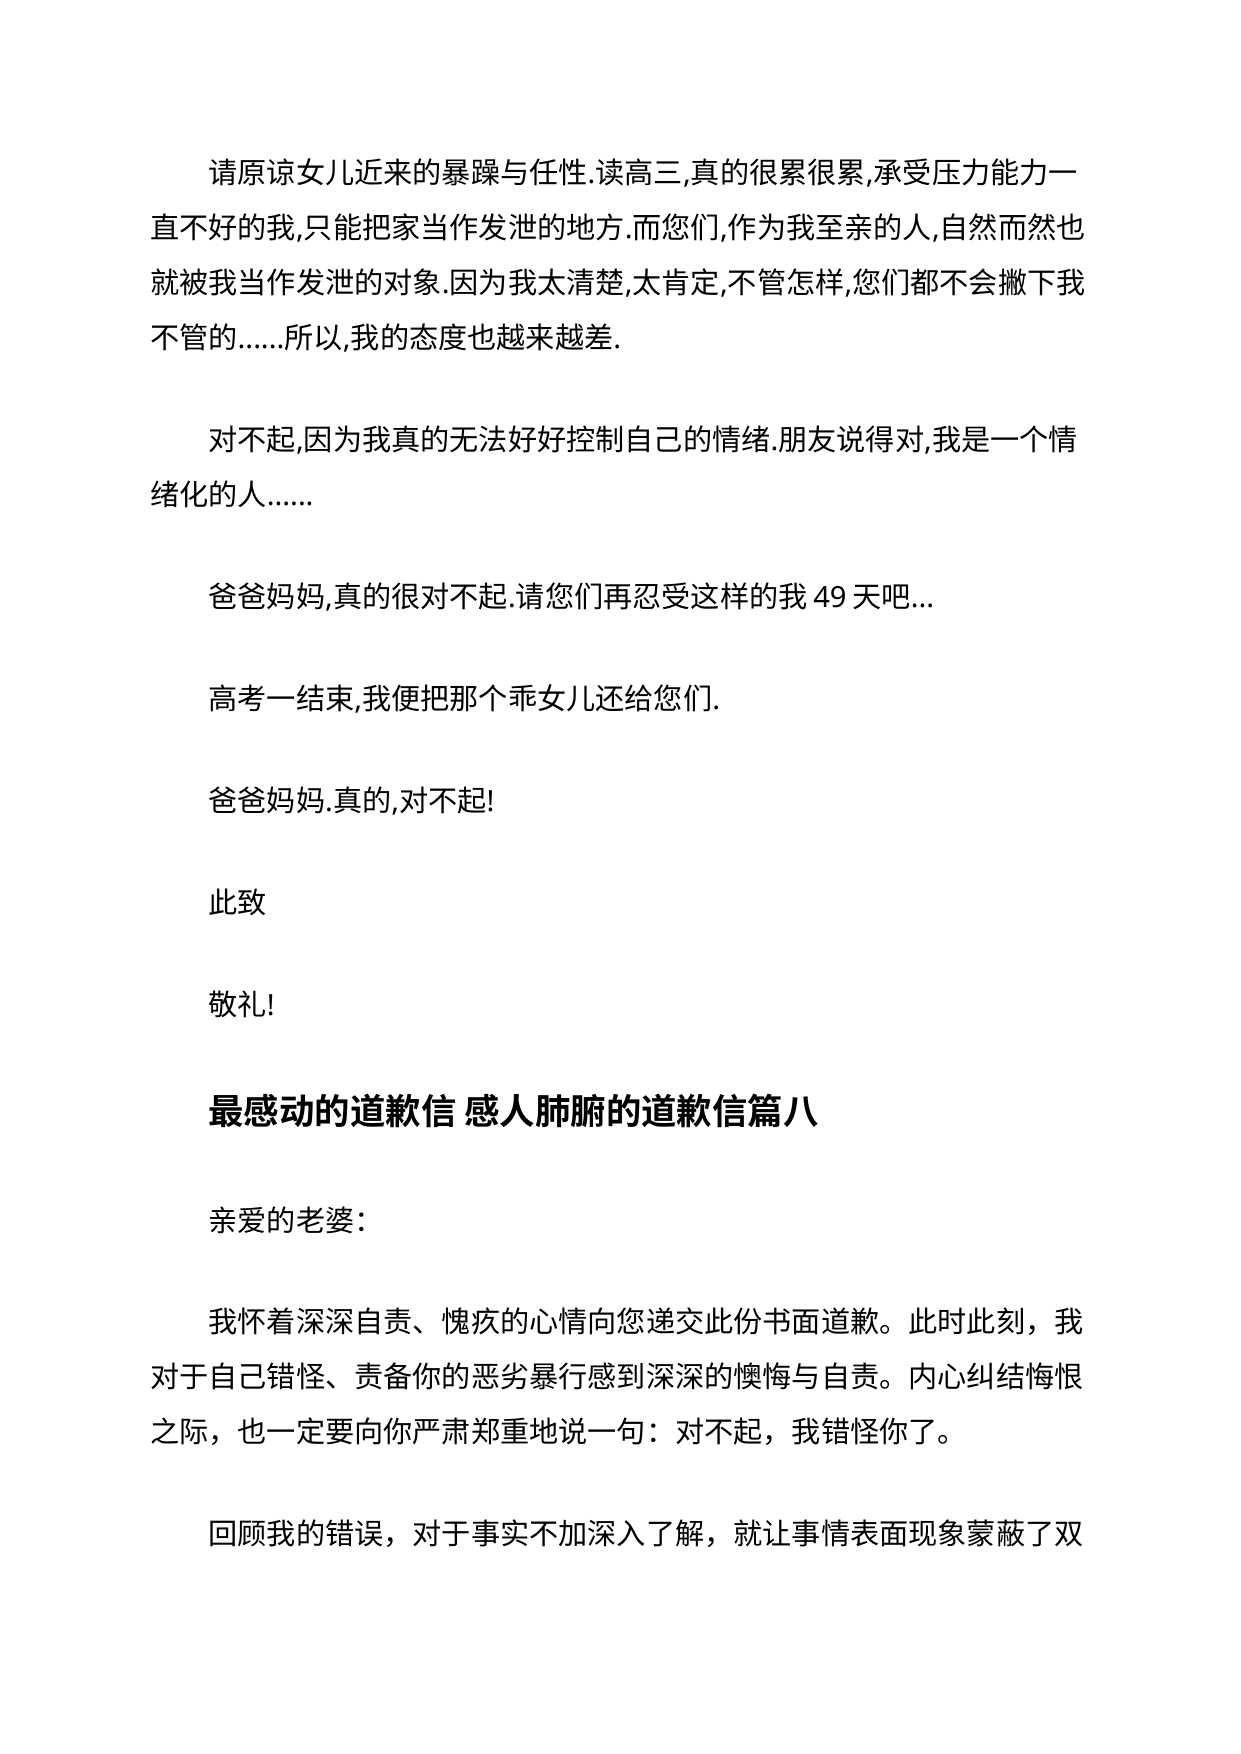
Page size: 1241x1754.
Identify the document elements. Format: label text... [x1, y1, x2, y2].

text 爸爸妈妈,真的很对不起.请您们再忍受这样的我49天吧... [150, 574, 1090, 616]
text 我怀着深深自责、愧疚的心情向您递交此份书面道歉。此时此刻，我对于自己错怪、责备你的恶劣暴行感到深深的懊悔与自责。内心纠结悔恨之际，也一定要向你严肃郑重地说一句：对不起，我错怪你了。 [150, 1299, 1090, 1451]
text 请原谅女儿近来的暴躁与任性.读高三,真的很累很累,承受压力能力一直不好的我,只能把家当作发泄的地方.而您们,作为我至亲的人,自然而然也就被我当作发泄的对象.因为我太清楚,太肯定,不管怎样,您们都不会撇下我不管的......所以,我的态度也越来越差. [150, 150, 1090, 357]
text 敬礼! [150, 982, 1090, 1024]
text 亲爱的老婆： [150, 1197, 1090, 1239]
text 最感动的道歉信 感人肺腑的道歉信篇八 [150, 1084, 1090, 1135]
text 高考一结束,我便把那个乖女儿还给您们. [150, 676, 1090, 718]
text 此致 [150, 880, 1090, 922]
text 对不起,因为我真的无法好好控制自己的情绪.朋友说得对,我是一个情绪化的人...... [150, 417, 1090, 514]
text 爸爸妈妈.真的,对不起! [150, 778, 1090, 820]
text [150, 1510, 1090, 1553]
